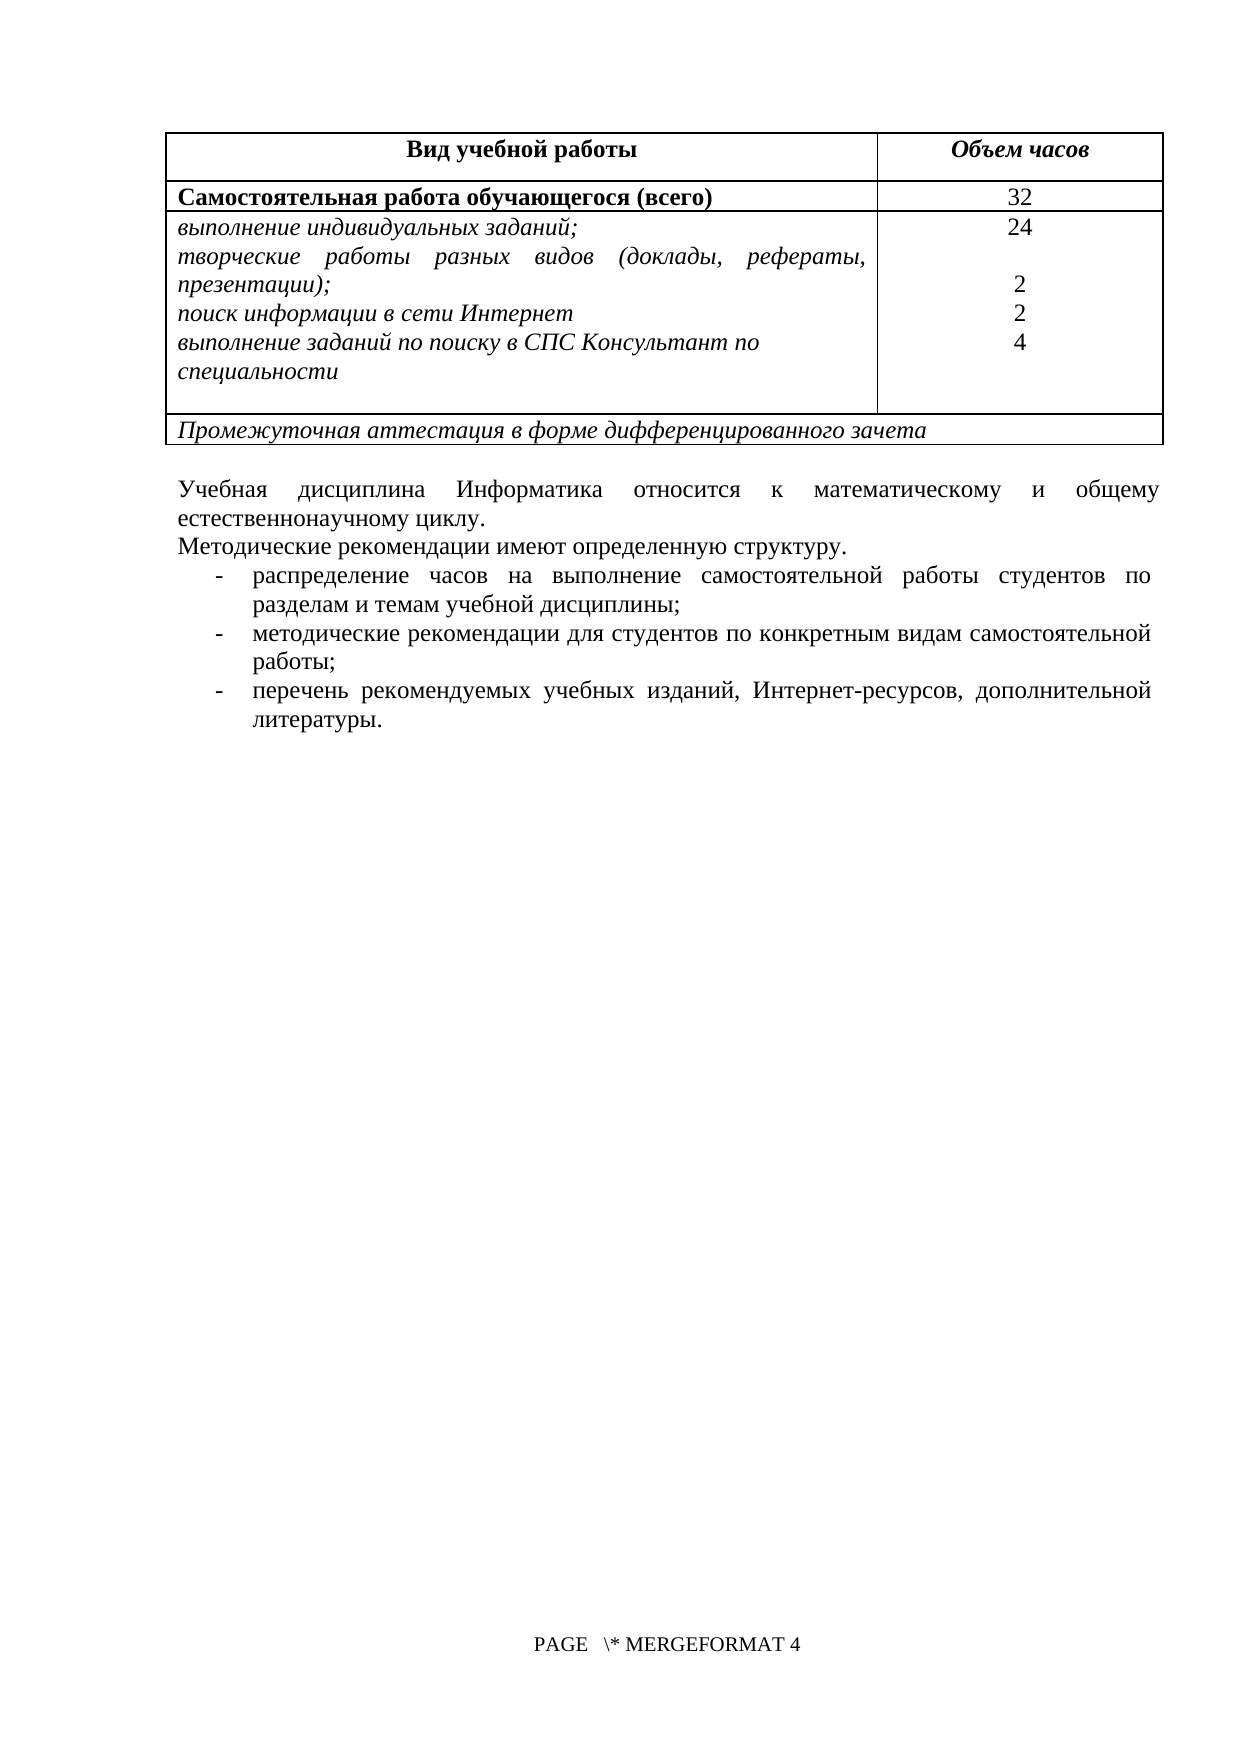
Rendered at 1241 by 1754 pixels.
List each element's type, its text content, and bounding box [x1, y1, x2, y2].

table_cell 32 [878, 182, 1162, 210]
list перечень рекомендуемых учебных изданий, Интернет-ресурсов, дополнительной литературы. [215, 675, 1152, 733]
list распределение часов на выполнение самостоятельной работы студентов по разделам и темам учебной дисциплины; [215, 560, 1152, 618]
table_cell выполнение индивидуальных заданий; творческие работы разных видов (доклады, рефераты, презентации); поиск информации в сети Интернет выполнение заданий по поиску в СПС Консультант по специальности [167, 212, 877, 413]
table_header Объем часов [878, 134, 1162, 180]
text Учебная дисциплина Информатика относится к математическому и общему естественнонаучному циклу. [177, 474, 1160, 531]
table_cell Самостоятельная работа обучающегося (всего) [167, 182, 877, 210]
table_cell Промежуточная аттестация в форме дифференцированного зачета [167, 415, 1162, 443]
table_header Вид учебной работы [167, 134, 877, 180]
text Методические рекомендации имеют определенную структуру. [177, 531, 1152, 560]
list методические рекомендации для студентов по конкретным видам самостоятельной работы; [215, 618, 1152, 675]
table_cell 24 2 2 4 [878, 212, 1162, 413]
